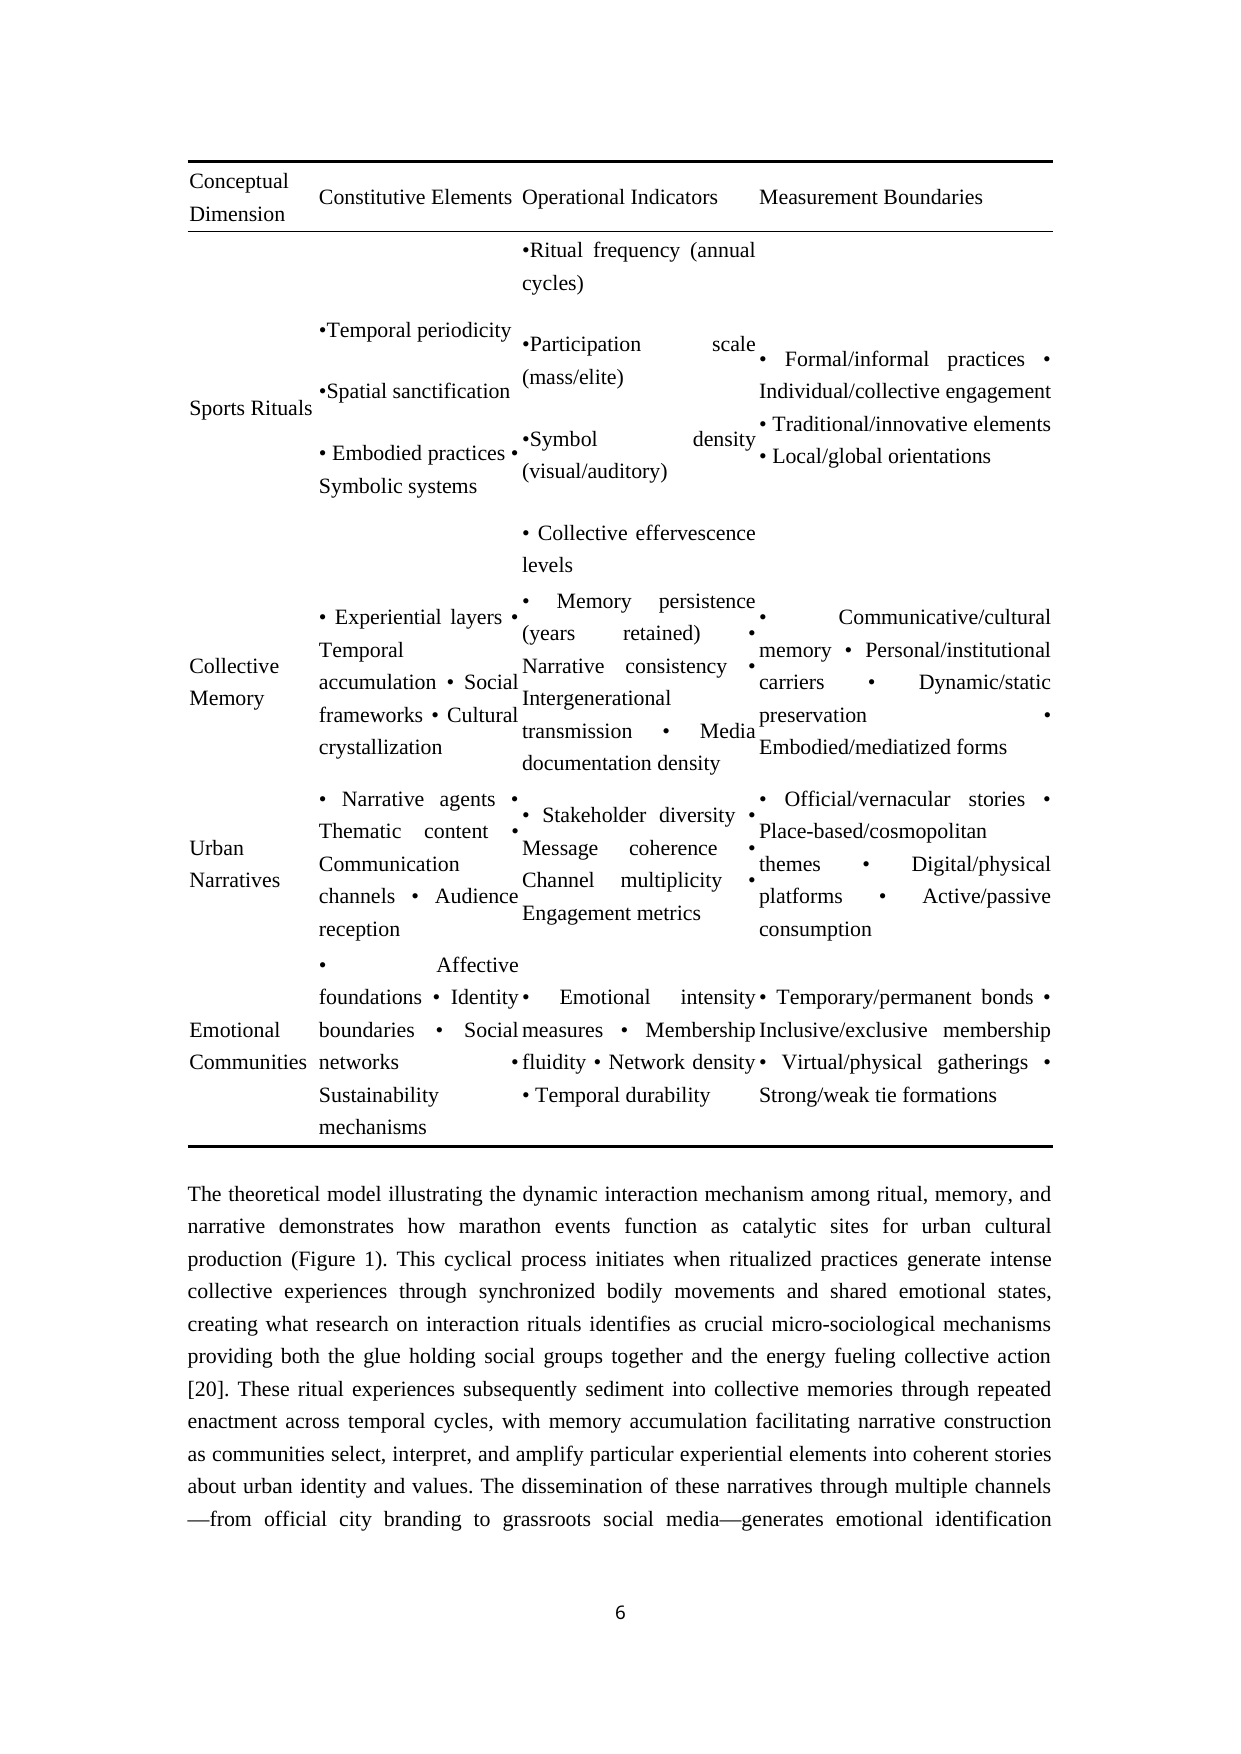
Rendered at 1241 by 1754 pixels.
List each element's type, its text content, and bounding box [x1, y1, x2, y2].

table_cell • Memory persistence (years retained) • Narrative consistency • Intergenerational transmission • Media documentation density [520, 583, 757, 781]
table_cell Sports Rituals [188, 232, 317, 583]
table_cell Urban Narratives [188, 781, 317, 946]
table_cell • Stakeholder diversity • Message coherence • Channel multiplicity • Engagement metrics [520, 781, 757, 946]
table_cell • Affective foundations • Identity boundaries • Social networks • Sustainability mechanisms [317, 946, 520, 1144]
table_cell • Formal/informal practices • Individual/collective engagement • Traditional/innovative elements • Local/global orientations [758, 232, 1053, 583]
table_cell •Temporal periodicity •Spatial sanctification • Embodied practices • Symbolic systems [317, 232, 520, 583]
table_cell • Communicative/cultural memory • Personal/institutional carriers • Dynamic/static preservation • Embodied/mediatized forms [758, 583, 1053, 781]
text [187, 1177, 1053, 1534]
table_header Operational Indicators [520, 163, 757, 231]
table_header Constitutive Elements [317, 163, 520, 231]
table_cell Emotional Communities [188, 946, 317, 1144]
table_cell •Ritual frequency (annual cycles) •Participation scale (mass/elite) •Symbol density (visual/auditory) • Collective effervescence levels [520, 232, 757, 583]
table_header Measurement Boundaries [758, 163, 1053, 231]
table_cell • Narrative agents • Thematic content • Communication channels • Audience reception [317, 781, 520, 946]
table_cell • Temporary/permanent bonds • Inclusive/exclusive membership • Virtual/physical gatherings • Strong/weak tie formations [758, 946, 1053, 1144]
table_cell • Emotional intensity measures • Membership fluidity • Network density • Temporal durability [520, 946, 757, 1144]
table_header Conceptual Dimension [188, 163, 317, 231]
table_cell • Official/vernacular stories • Place-based/cosmopolitan themes • Digital/physical platforms • Active/passive consumption [758, 781, 1053, 946]
table_cell Collective Memory [188, 583, 317, 781]
table_cell • Experiential layers • Temporal accumulation • Social frameworks • Cultural crystallization [317, 583, 520, 781]
